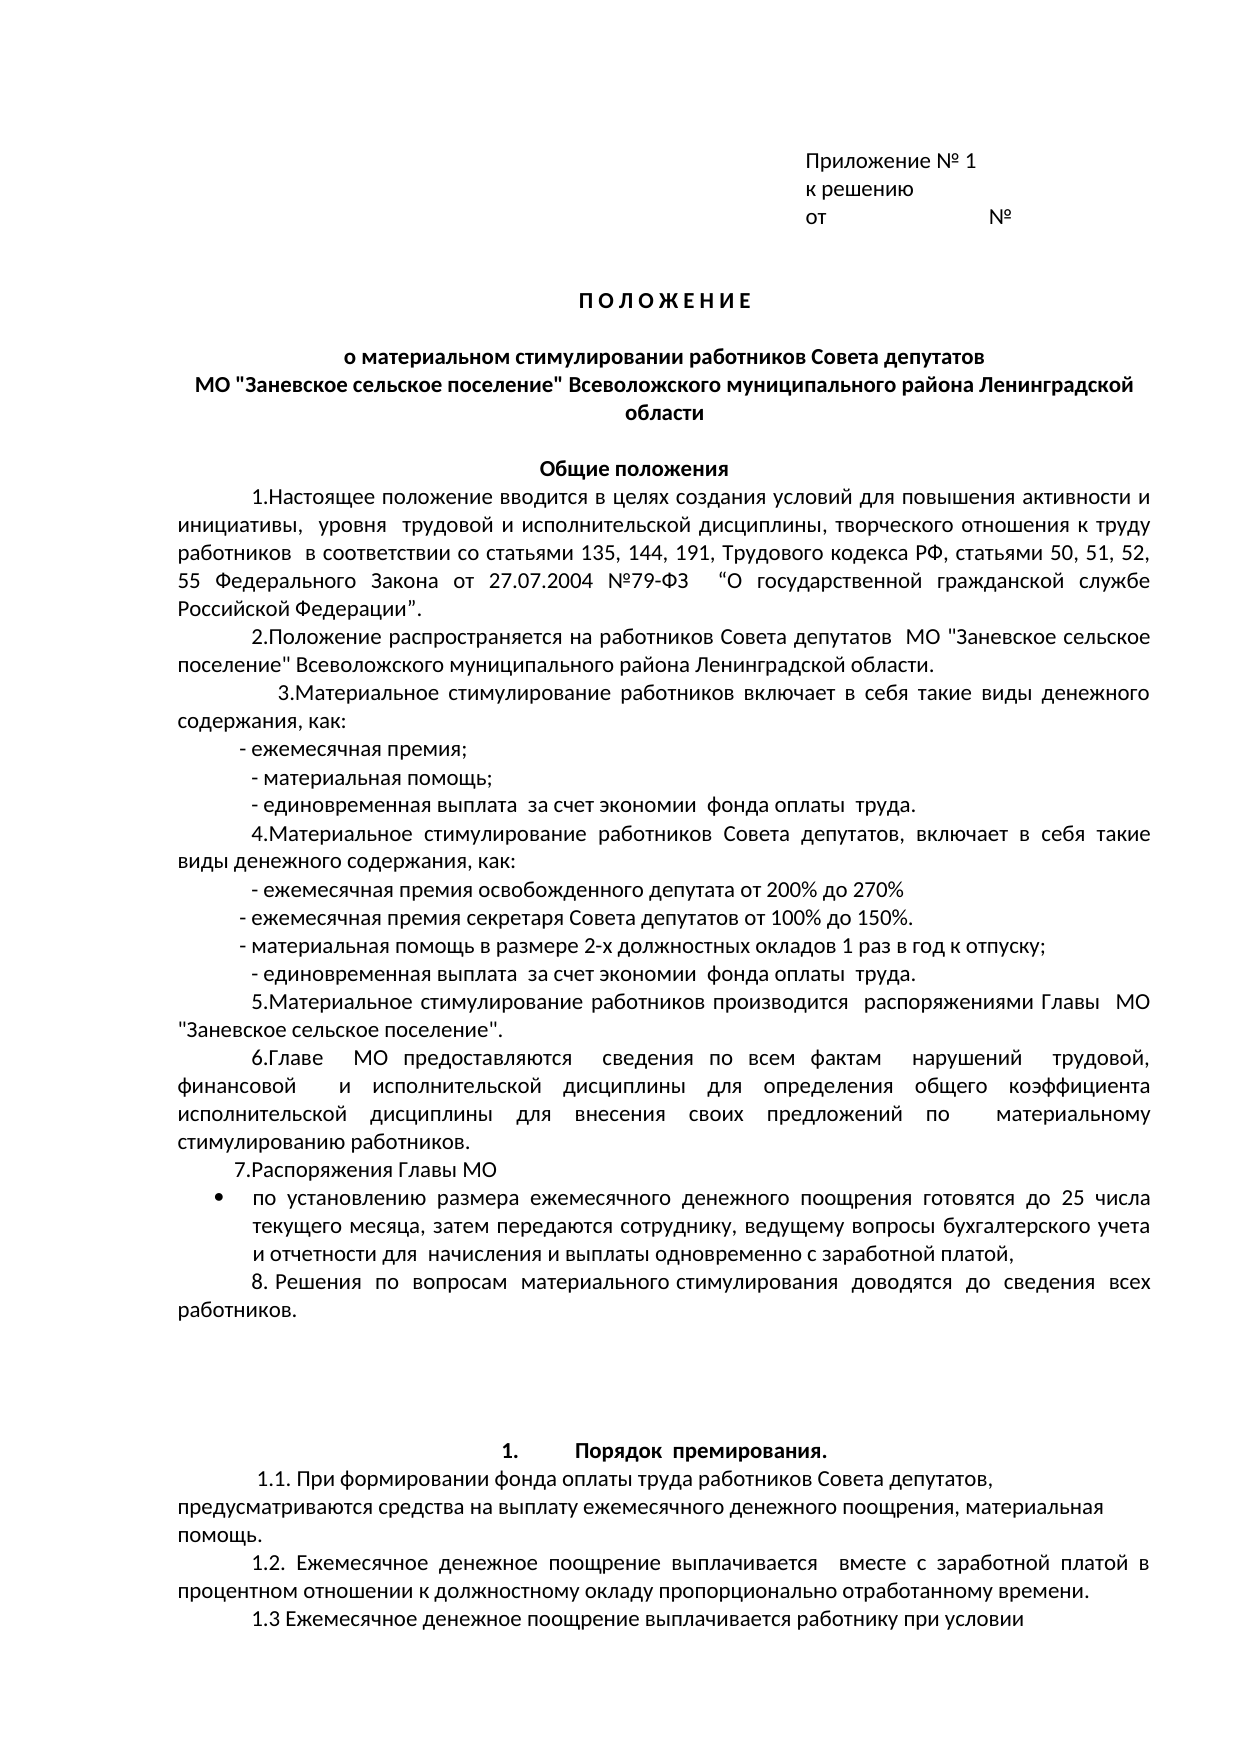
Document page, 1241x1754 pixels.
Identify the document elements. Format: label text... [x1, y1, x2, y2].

text - ежемесячная премия секретаря Совета депутатов от 100% до 150%. [177, 903, 1152, 931]
text 2.Положение распространяется на работников Совета депутатов МО "Заневское сельское поселение" Всеволожского муниципального района Ленинградской области. [177, 622, 1152, 678]
text от № [177, 202, 1152, 230]
text МО "Заневское сельское поселение" Всеволожского муниципального района Ленинградской области [177, 370, 1152, 426]
text 1.2. Ежемесячное денежное поощрение выплачивается вместе с заработной платой в процентном отношении к должностному окладу пропорционально отработанному времени. [177, 1548, 1152, 1604]
text П О Л О Ж Е Н И Е [177, 286, 1152, 314]
text - ежемесячная премия освобожденного депутата от 200% до 270% [177, 875, 1152, 903]
list по установлению размера ежемесячного денежного поощрения готовятся до 25 числа текущего месяца, затем передаются сотруднику, ведущему вопросы бухгалтерского учета и отчетности для начисления и выплаты одновременно с заработной платой, [215, 1183, 1152, 1267]
text 7.Распоряжения Главы МО [177, 1155, 1152, 1183]
text 1.3 Ежемесячное денежное поощрение выплачивается работнику при условии [177, 1604, 1152, 1632]
text о материальном стимулировании работников Совета депутатов [177, 342, 1152, 370]
text 3.Материальное стимулирование работников включает в себя такие виды денежного содержания, как: [177, 678, 1152, 734]
text Общие положения [177, 454, 1152, 482]
text к решению [177, 174, 1152, 202]
text 8. Решения по вопросам материального стимулирования доводятся до сведения всех работников. [177, 1267, 1152, 1323]
text 1.1. При формировании фонда оплаты труда работников Совета депутатов, предусматриваются средства на выплату ежемесячного денежного поощрения, материальная помощь. [177, 1464, 1152, 1548]
text - материальная помощь; [177, 763, 1152, 791]
text - единовременная выплата за счет экономии фонда оплаты труда. [177, 791, 1152, 819]
text 1.Настоящее положение вводится в целях создания условий для повышения активности и инициативы, уровня трудовой и исполнительской дисциплины, творческого отношения к труду работников в соответствии со статьями 135, 144, 191, Трудового кодекса РФ, статьями 50, 51, 52, 55 Федерального Закона от 27.07.2004 №79-ФЗ “О государственной гражданской службе Российской Федерации”. [177, 482, 1152, 622]
text 4.Материальное стимулирование работников Совета депутатов, включает в себя такие виды денежного содержания, как: [177, 819, 1152, 875]
text 6.Главе МО предоставляются сведения по всем фактам нарушений трудовой, финансовой и исполнительской дисциплины для определения общего коэффициента исполнительской дисциплины для внесения своих предложений по материальному стимулированию работников. [177, 1043, 1152, 1155]
text - материальная помощь в размере 2-х должностных окладов 1 раз в год к отпуску; [177, 931, 1152, 959]
text - ежемесячная премия; [177, 734, 1152, 763]
text 5.Материальное стимулирование работников производится распоряжениями Главы МО "Заневское сельское поселение". [177, 987, 1152, 1043]
text 1. Порядок премирования. [177, 1436, 1152, 1464]
text Приложение № 1 [177, 146, 1152, 174]
text - единовременная выплата за счет экономии фонда оплаты труда. [177, 959, 1152, 987]
